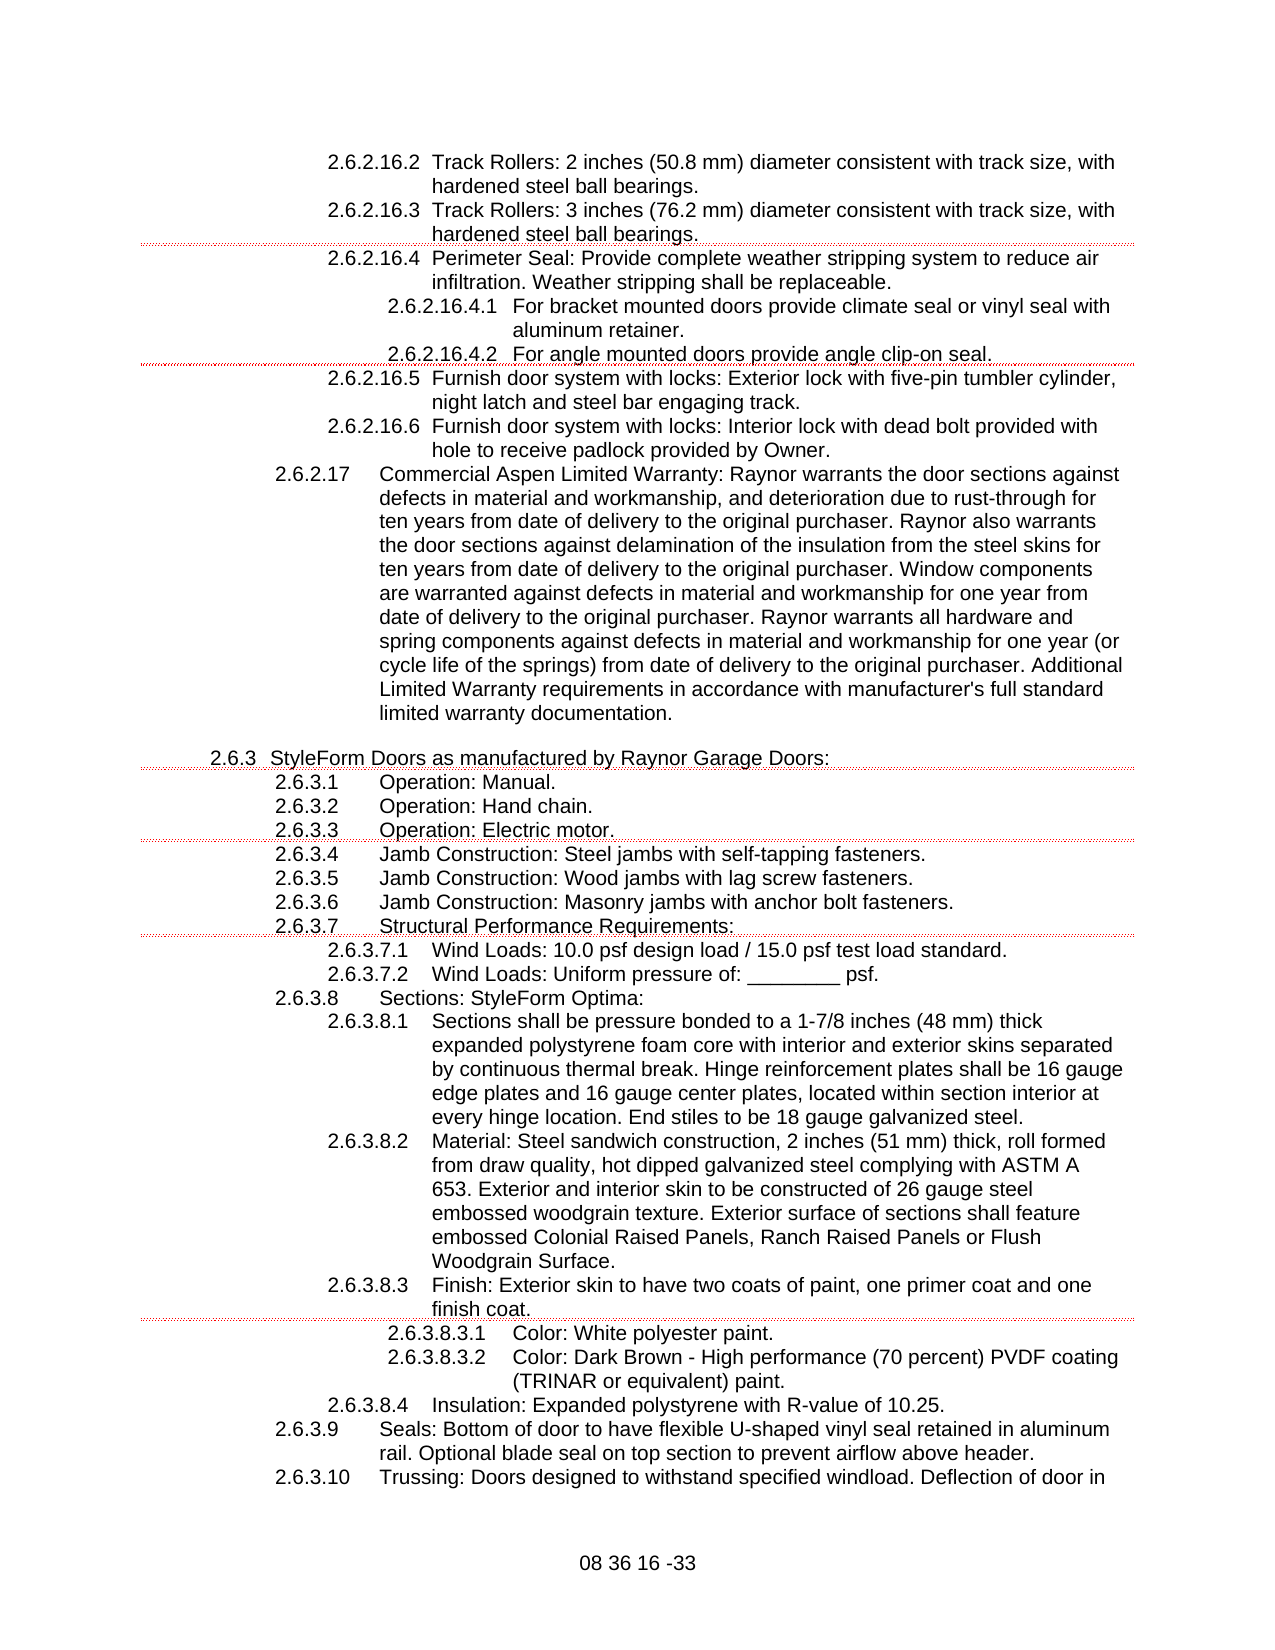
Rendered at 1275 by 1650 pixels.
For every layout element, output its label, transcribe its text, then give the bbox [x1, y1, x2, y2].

list Sections: StyleForm Optima: [275, 985, 1125, 1009]
list Wind Loads: 10.0 psf design load / 15.0 psf test load standard. [327, 937, 1125, 961]
list Wind Loads: Uniform pressure of: ________ psf. [327, 961, 1125, 985]
list Color: Dark Brown - High performance (70 percent) PVDF coating (TRINAR or equivalent) paint. [387, 1345, 1125, 1393]
list Track Rollers: 2 inches (50.8 mm) diameter consistent with track size, with hardened steel ball bearings. [327, 150, 1125, 198]
list Sections shall be pressure bonded to a 1-7/8 inches (48 mm) thick expanded polystyrene foam core with interior and exterior skins separated by continuous thermal break. Hinge reinforcement plates shall be 16 gauge edge plates and 16 gauge center plates, located within section interior at every hinge location. End stiles to be 18 gauge galvanized steel. [327, 1009, 1125, 1129]
list Color: White polyester paint. [387, 1321, 1125, 1345]
list Track Rollers: 3 inches (76.2 mm) diameter consistent with track size, with hardened steel ball bearings. [327, 198, 1125, 246]
list Jamb Construction: Masonry jambs with anchor bolt fasteners. [275, 889, 1125, 913]
list Structural Performance Requirements: [275, 913, 1125, 937]
list Furnish door system with locks: Exterior lock with five-pin tumbler cylinder, night latch and steel bar engaging track. [327, 366, 1125, 413]
list Finish: Exterior skin to have two coats of paint, one primer coat and one finish coat. [327, 1273, 1125, 1321]
list Jamb Construction: Steel jambs with self-tapping fasteners. [275, 842, 1125, 866]
list Perimeter Seal: Provide complete weather stripping system to reduce air infiltration. Weather stripping shall be replaceable. [327, 246, 1125, 294]
list Insulation: Expanded polystyrene with R-value of 10.25. [327, 1393, 1125, 1417]
list Furnish door system with locks: Interior lock with dead bolt provided with hole to receive padlock provided by Owner. [327, 413, 1125, 461]
list StyleForm Doors as manufactured by Raynor Garage Doors: [210, 746, 1125, 770]
list Operation: Manual. [275, 770, 1125, 794]
list Material: Steel sandwich construction, 2 inches (51 mm) thick, roll formed from draw quality, hot dipped galvanized steel complying with ASTM A 653. Exterior and interior skin to be constructed of 26 gauge steel embossed woodgrain texture. Exterior surface of sections shall feature embossed Colonial Raised Panels, Ranch Raised Panels or Flush Woodgrain Surface. [327, 1129, 1125, 1273]
list For bracket mounted doors provide climate seal or vinyl seal with aluminum retainer. [387, 294, 1125, 342]
list Operation: Hand chain. [275, 794, 1125, 818]
list Jamb Construction: Wood jambs with lag screw fasteners. [275, 866, 1125, 889]
list Commercial Aspen Limited Warranty: Raynor warrants the door sections against defects in material and workmanship, and deterioration due to rust-through for ten years from date of delivery to the original purchaser. Raynor also warrants the door sections against delamination of the insulation from the steel skins for ten years from date of delivery to the original purchaser. Window components are warranted against defects in material and workmanship for one year from date of delivery to the original purchaser. Raynor warrants all hardware and spring components against defects in material and workmanship for one year (or cycle life of the springs) from date of delivery to the original purchaser. Additional Limited Warranty requirements in accordance with manufacturer's full standard limited warranty documentation. [275, 461, 1125, 725]
list Seals: Bottom of door to have flexible U-shaped vinyl seal retained in aluminum rail. Optional blade seal on top section to prevent airflow above header. [275, 1417, 1125, 1464]
list Operation: Electric motor. [275, 818, 1125, 842]
list For angle mounted doors provide angle clip-on seal. [387, 342, 1125, 366]
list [275, 1464, 1125, 1488]
